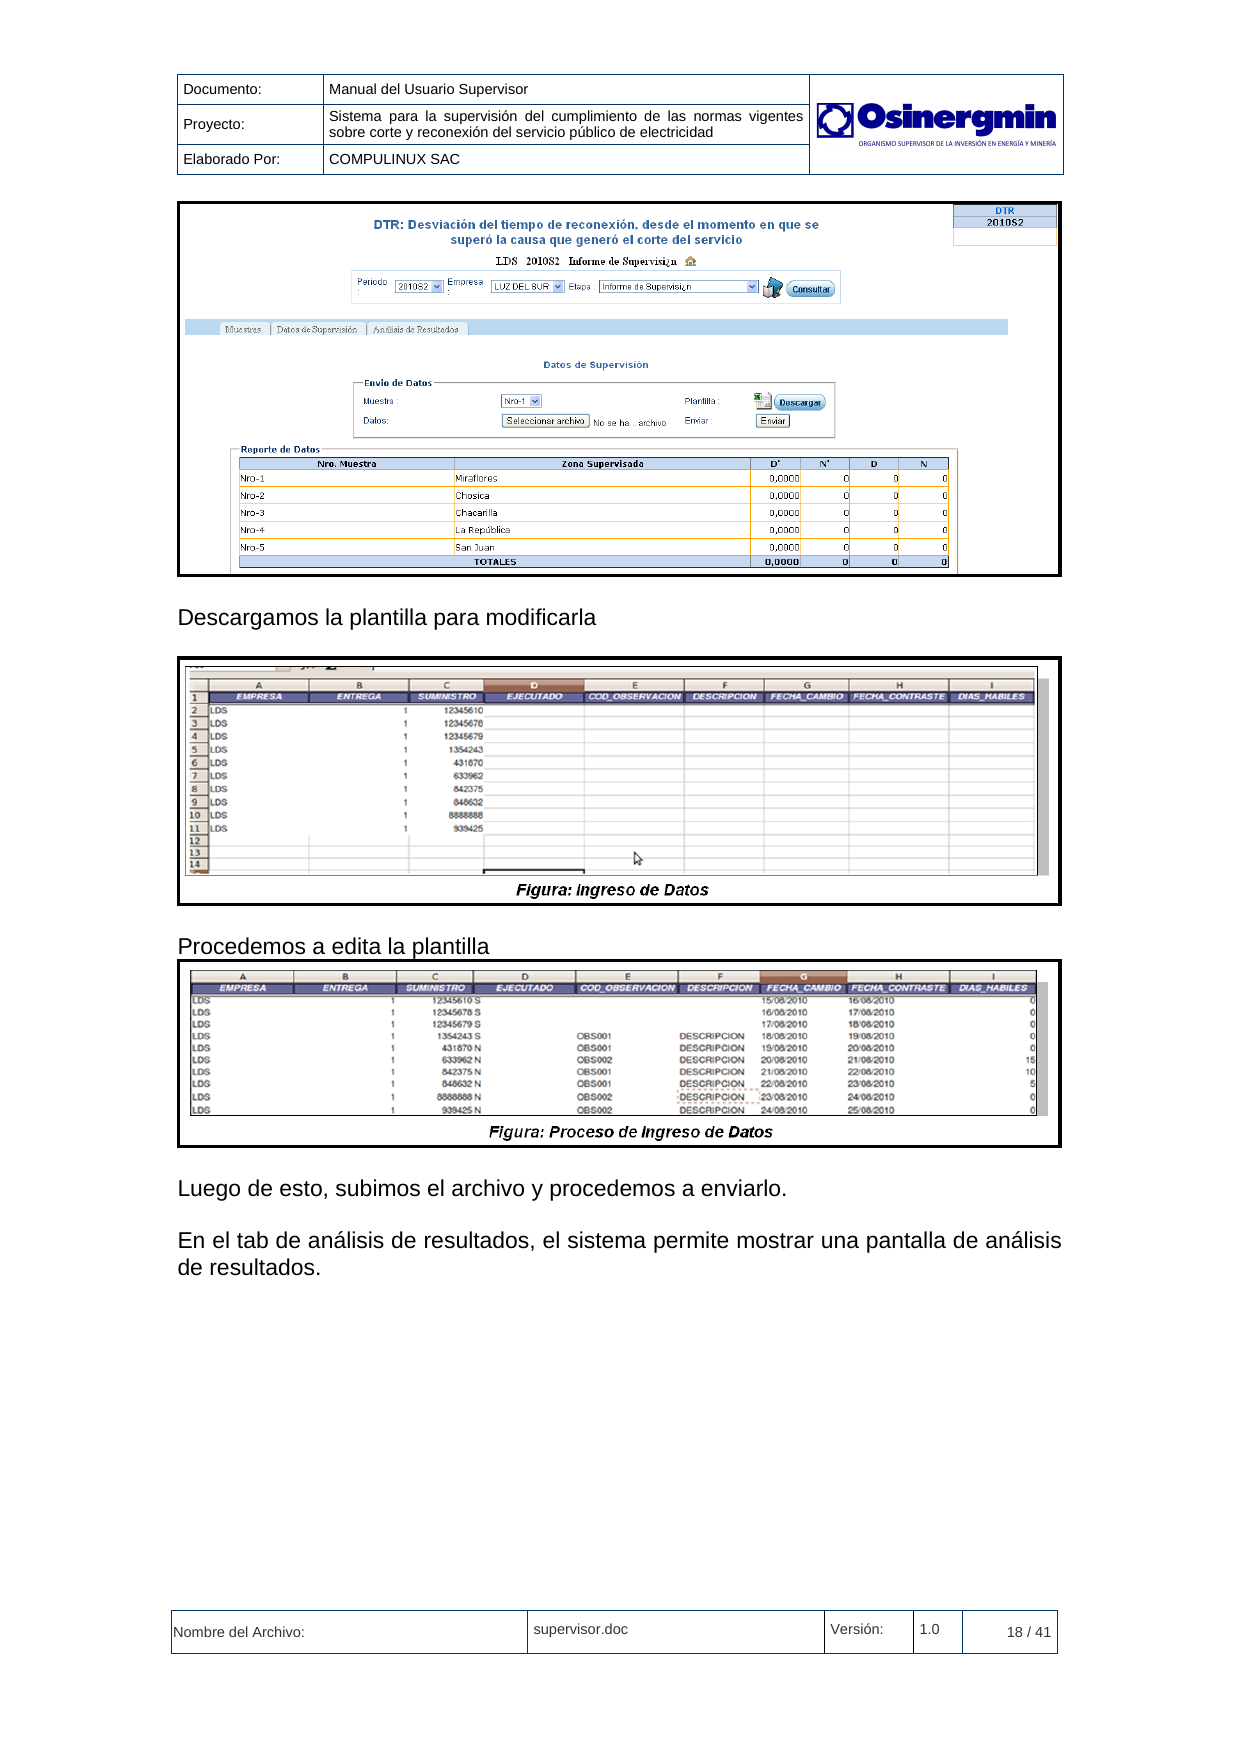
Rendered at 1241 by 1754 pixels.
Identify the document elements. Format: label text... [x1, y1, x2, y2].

text Luego de esto, subimos el archivo y procedemos a enviarlo. [177, 1174, 1063, 1201]
text Procedemos a edita la plantilla [177, 933, 1063, 959]
picture [180, 204, 1058, 574]
text Descargamos la plantilla para modificarla [177, 604, 1063, 630]
picture [816, 103, 1056, 146]
text En el tab de análisis de resultados, el sistema permite mostrar una pantalla de análisis de resultados. [177, 1227, 1063, 1280]
